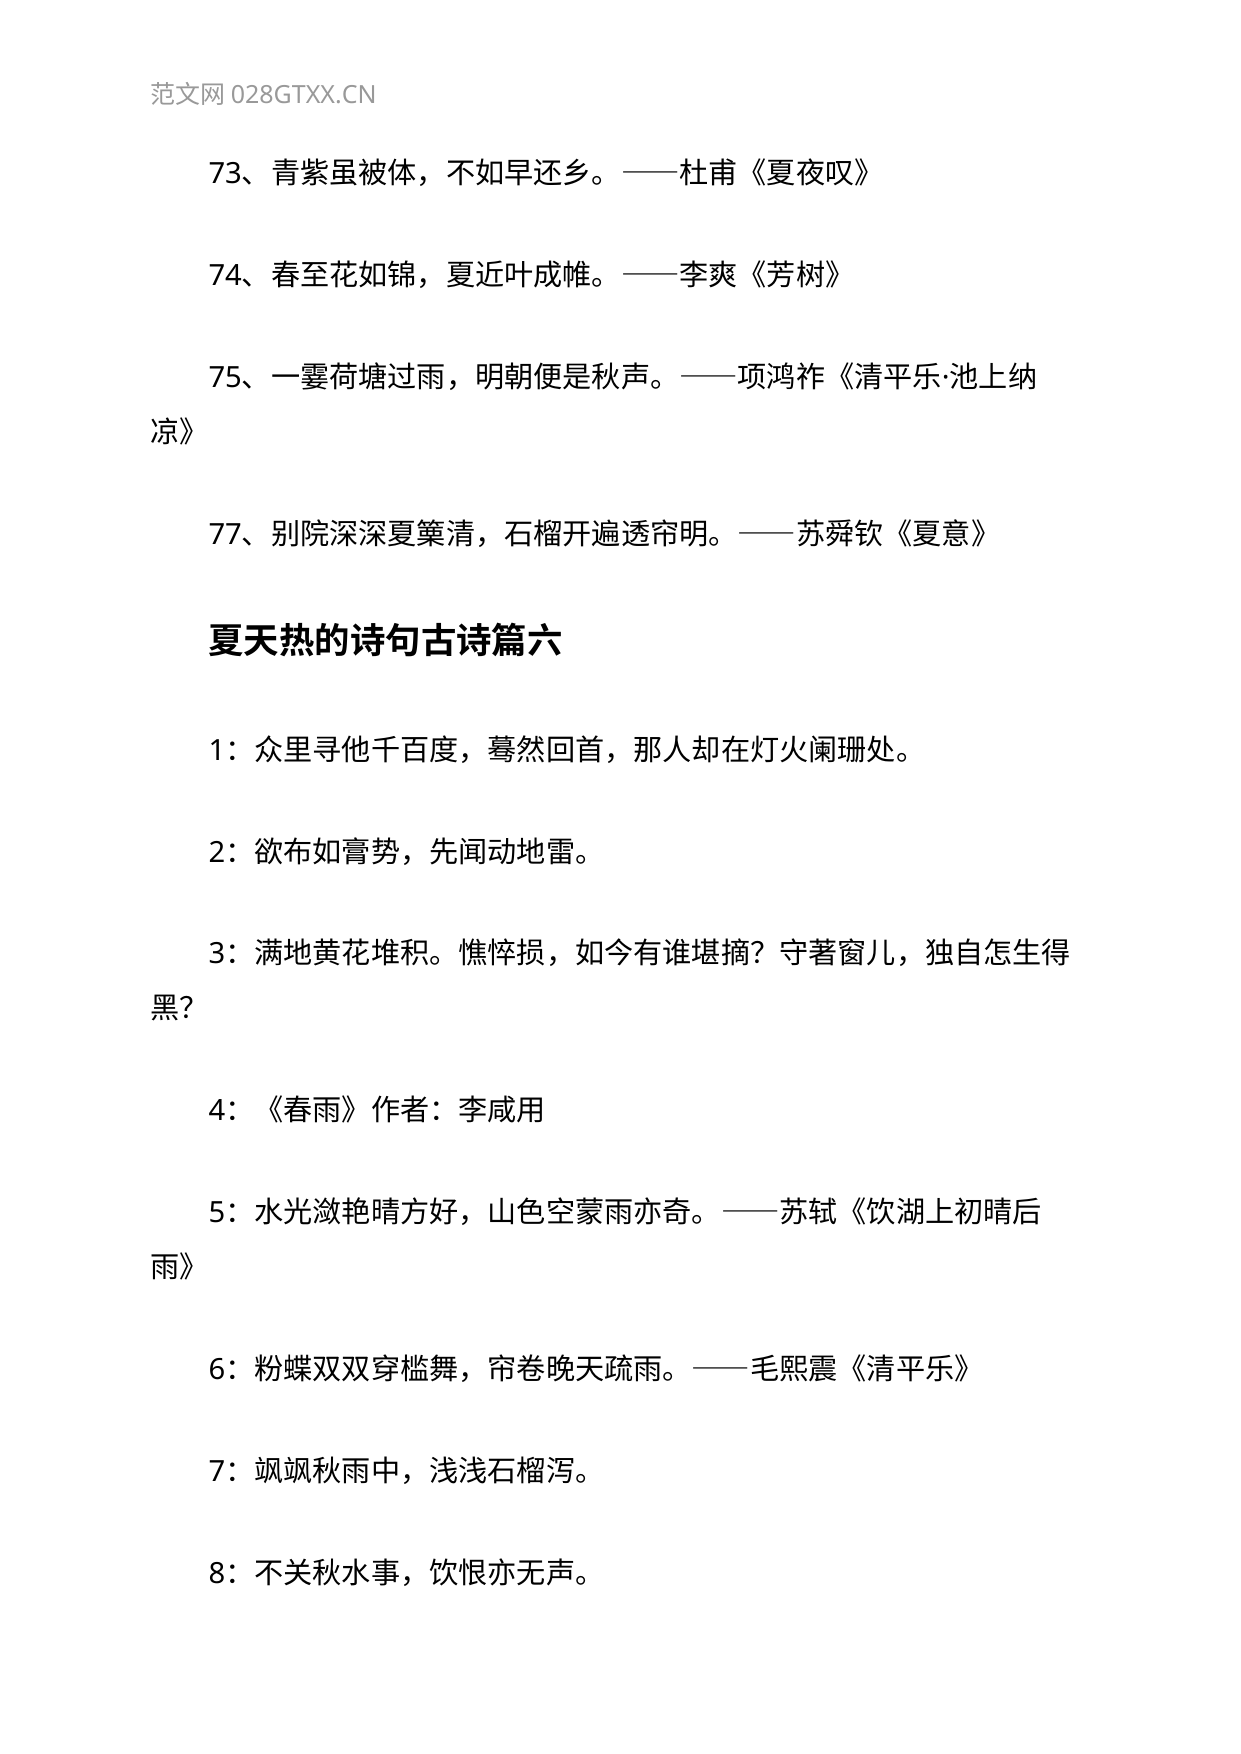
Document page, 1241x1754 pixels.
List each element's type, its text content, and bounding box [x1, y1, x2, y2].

text 7：飒飒秋雨中，浅浅石榴泻。 [150, 1448, 1090, 1490]
text 夏天热的诗句古诗篇六 [150, 613, 1090, 664]
text 4：《春雨》作者：李咸用 [150, 1087, 1090, 1129]
text 3：满地黄花堆积。憔悴损，如今有谁堪摘？守著窗儿，独自怎生得黑？ [150, 930, 1090, 1027]
text 77、别院深深夏篥清，石榴开遍透帘明。——苏舜钦《夏意》 [150, 511, 1090, 553]
text 74、春至花如锦，夏近叶成帷。——李爽《芳树》 [150, 252, 1090, 294]
text 73、青紫虽被体，不如早还乡。——杜甫《夏夜叹》 [150, 150, 1090, 192]
text 75、一霎荷塘过雨，明朝便是秋声。——项鸿祚《清平乐·池上纳凉》 [150, 354, 1090, 451]
text 1：众里寻他千百度，蓦然回首，那人却在灯火阑珊处。 [150, 726, 1090, 768]
text 2：欲布如膏势，先闻动地雷。 [150, 828, 1090, 871]
text 5：水光潋艳晴方好，山色空蒙雨亦奇。——苏轼《饮湖上初晴后雨》 [150, 1189, 1090, 1286]
text 6：粉蝶双双穿槛舞，帘卷晚天疏雨。——毛熙震《清平乐》 [150, 1346, 1090, 1388]
text 8：不关秋水事，饮恨亦无声。 [150, 1549, 1090, 1592]
